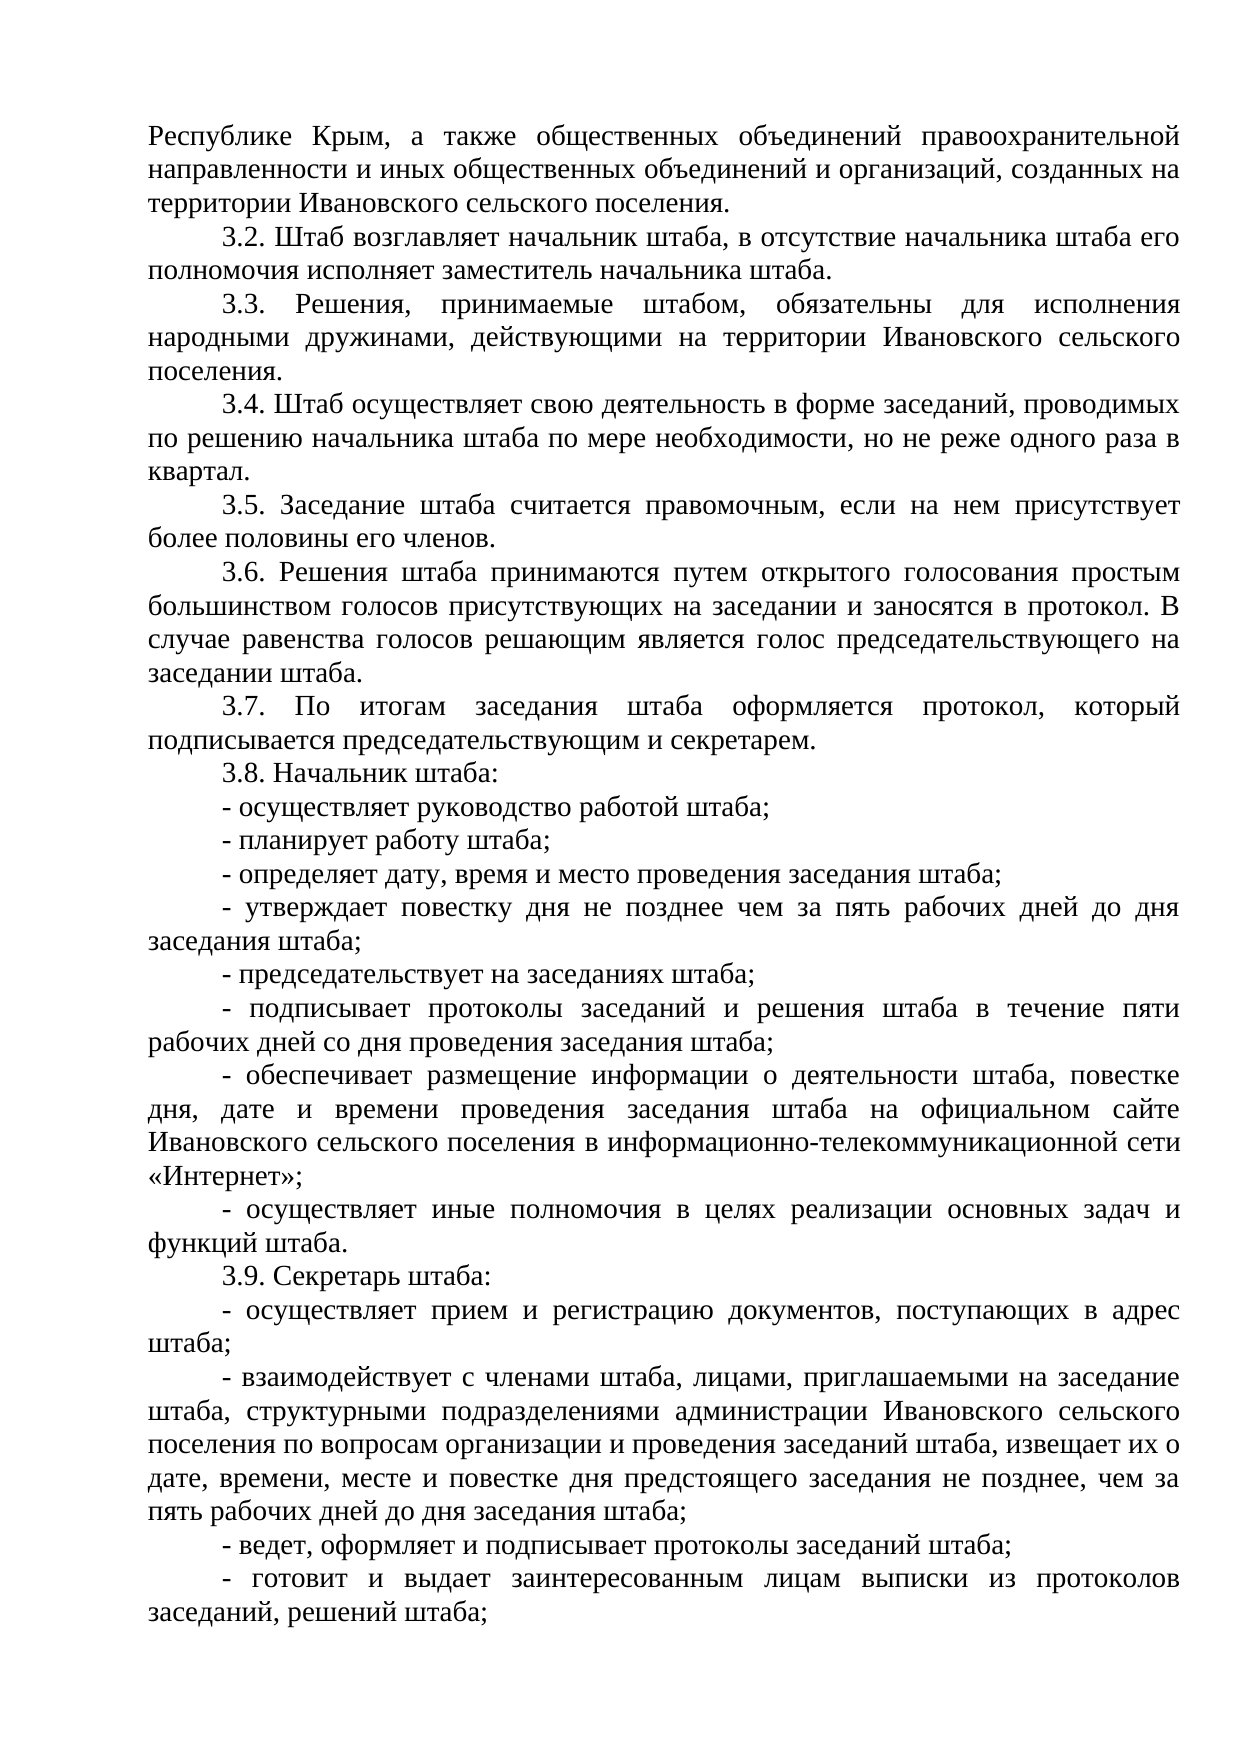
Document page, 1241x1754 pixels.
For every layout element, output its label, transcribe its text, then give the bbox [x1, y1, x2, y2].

text 3.2. Штаб возглавляет начальник штаба, в отсутствие начальника штаба его полномочия исполняет заместитель начальника штаба. [148, 219, 1181, 286]
text - осуществляет иные полномочия в целях реализации основных задач и функций штаба. [148, 1191, 1181, 1258]
text - ведет, оформляет и подписывает протоколы заседаний штаба; [148, 1527, 1181, 1560]
text 3.6. Решения штаба принимаются путем открытого голосования простым большинством голосов присутствующих на заседании и заносятся в протокол. В случае равенства голосов решающим является голос председательствующего на заседании штаба. [148, 554, 1181, 688]
text - определяет дату, время и место проведения заседания штаба; [148, 856, 1181, 889]
text - взаимодействует с членами штаба, лицами, приглашаемыми на заседание штаба, структурными подразделениями администрации Ивановского сельского поселения по вопросам организации и проведения заседаний штаба, извещает их о дате, времени, месте и повестке дня предстоящего заседания не позднее, чем за пять рабочих дней до дня заседания штаба; [148, 1359, 1181, 1527]
text - готовит и выдает заинтересованным лицам выписки из протоколов заседаний, решений штаба; [148, 1560, 1181, 1627]
text 3.5. Заседание штаба считается правомочным, если на нем присутствует более половины его членов. [148, 487, 1181, 554]
text 3.8. Начальник штаба: [148, 755, 1181, 789]
text - подписывает протоколы заседаний и решения штаба в течение пяти рабочих дней со дня проведения заседания штаба; [148, 990, 1181, 1057]
text - осуществляет прием и регистрацию документов, поступающих в адрес штаба; [148, 1292, 1181, 1359]
text 3.4. Штаб осуществляет свою деятельность в форме заседаний, проводимых по решению начальника штаба по мере необходимости, но не реже одного раза в квартал. [148, 386, 1181, 487]
text - осуществляет руководство работой штаба; [148, 789, 1181, 822]
text 3.9. Секретарь штаба: [148, 1258, 1181, 1292]
text - председательствует на заседаниях штаба; [148, 957, 1181, 990]
text 3.7. По итогам заседания штаба оформляется протокол, который подписывается председательствующим и секретарем. [148, 688, 1181, 755]
text - планирует работу штаба; [148, 822, 1181, 856]
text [148, 118, 1181, 219]
text - обеспечивает размещение информации о деятельности штаба, повестке дня, дате и времени проведения заседания штаба на официальном сайте Ивановского сельского поселения в информационно-телекоммуникационной сети «Интернет»; [148, 1057, 1181, 1191]
text - утверждает повестку дня не позднее чем за пять рабочих дней до дня заседания штаба; [148, 889, 1181, 957]
text 3.3. Решения, принимаемые штабом, обязательны для исполнения народными дружинами, действующими на территории Ивановского сельского поселения. [148, 286, 1181, 386]
